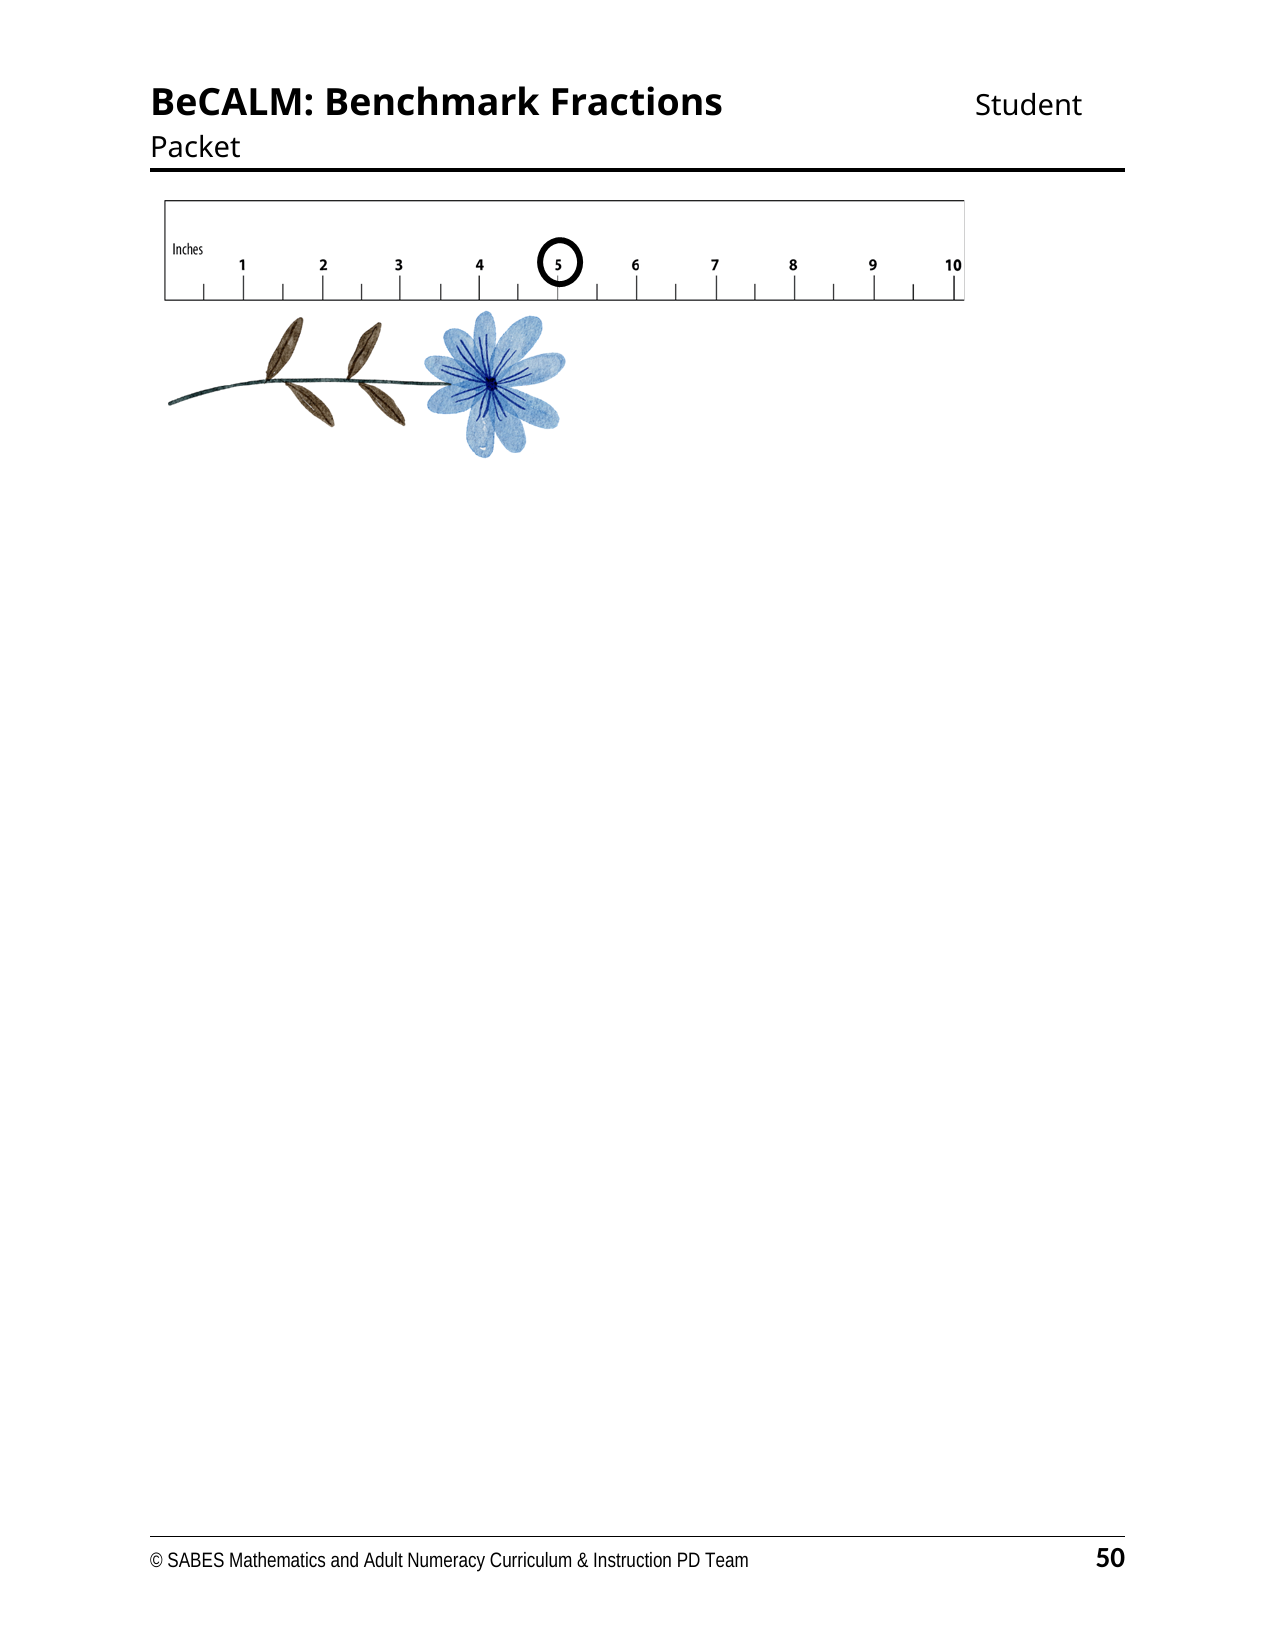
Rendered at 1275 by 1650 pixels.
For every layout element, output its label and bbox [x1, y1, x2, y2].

picture [150, 200, 965, 479]
